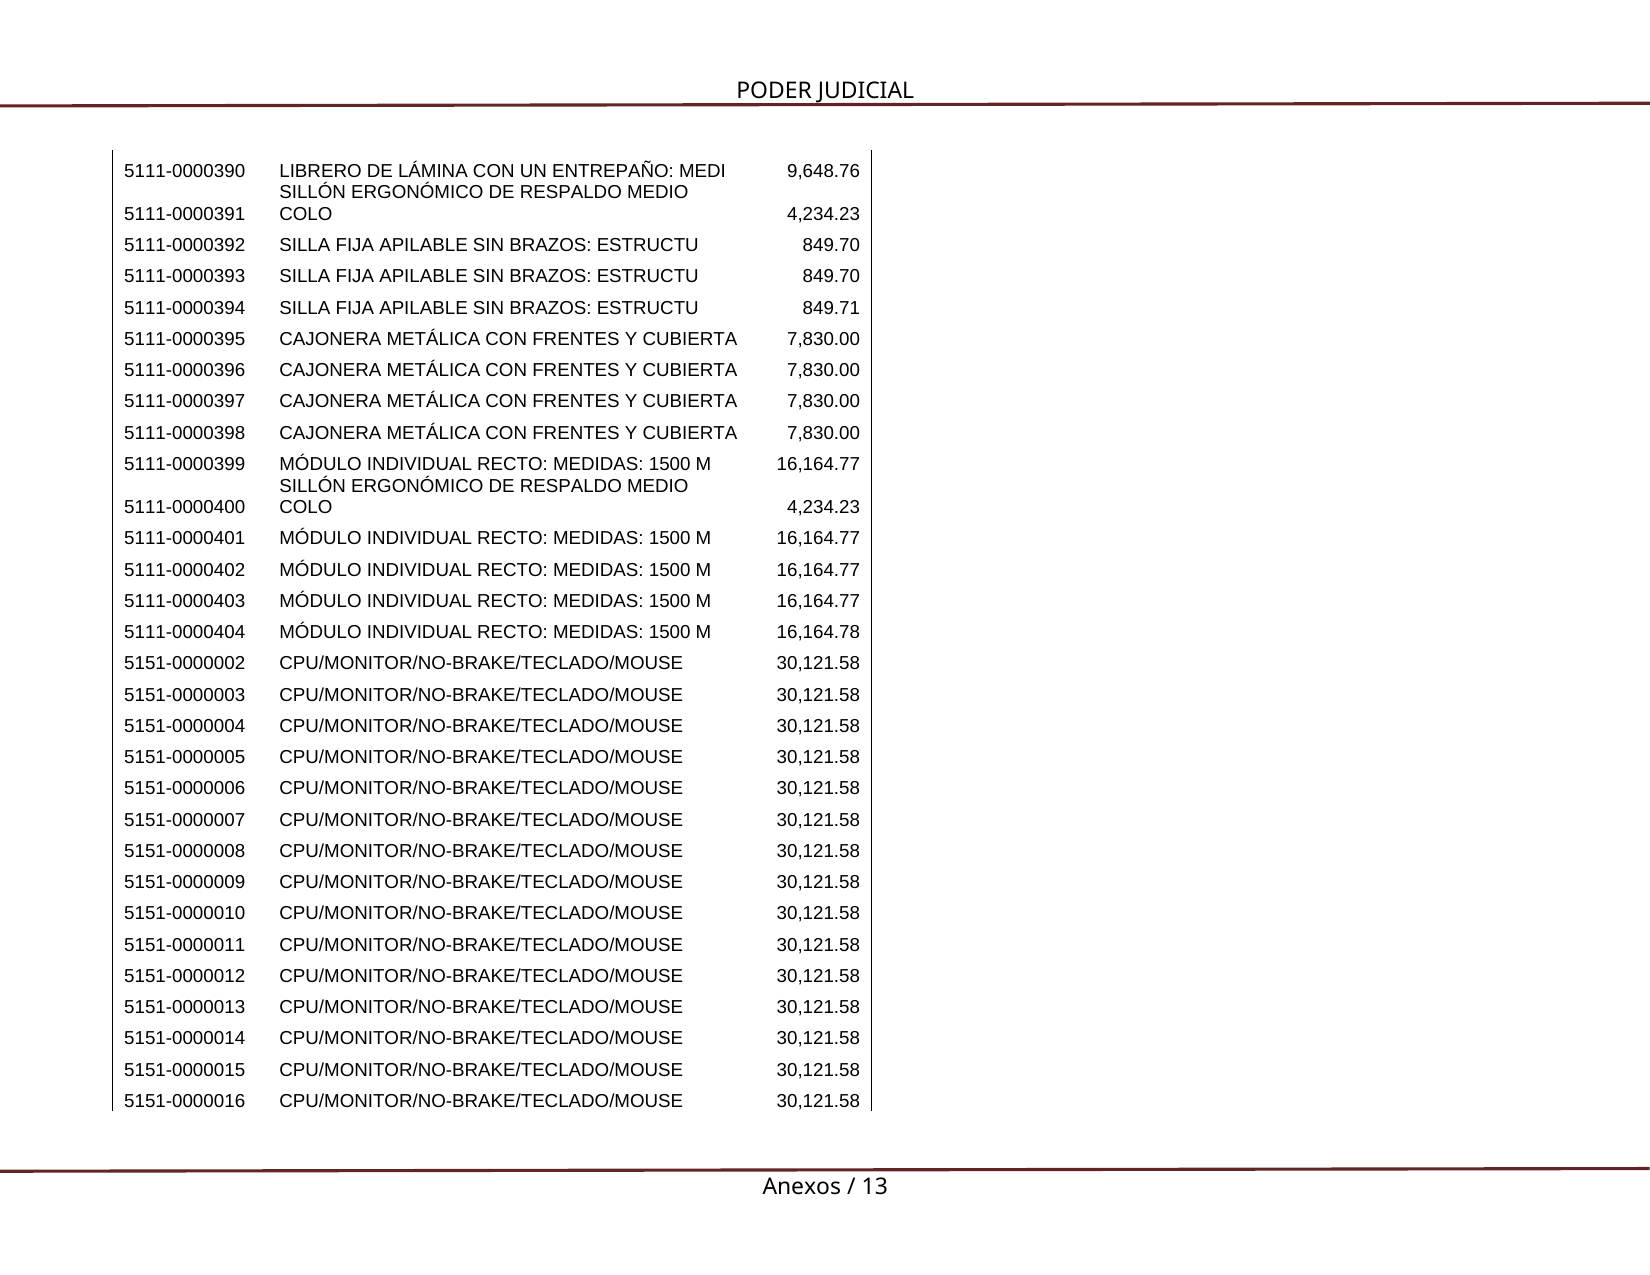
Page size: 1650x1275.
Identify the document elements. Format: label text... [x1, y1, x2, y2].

table_cell 30,121.58 [755, 642, 871, 674]
table_cell 30,121.58 [755, 955, 871, 986]
table_cell 16,164.77 [755, 443, 871, 474]
table_cell 5151-0000014 [113, 1018, 268, 1049]
table_cell 7,830.00 [755, 381, 871, 412]
table_cell CPU/MONITOR/NO-BRAKE/TECLADO/MOUSE [268, 861, 755, 892]
table_cell 5111-0000402 [113, 549, 268, 580]
table_cell 5111-0000400 [113, 474, 268, 517]
table_cell 16,164.77 [755, 580, 871, 611]
table_cell 5151-0000004 [113, 705, 268, 736]
table_cell CPU/MONITOR/NO-BRAKE/TECLADO/MOUSE [268, 642, 755, 674]
table_cell 5151-0000005 [113, 736, 268, 767]
table_cell 5111-0000401 [113, 517, 268, 549]
table_cell 5111-0000404 [113, 611, 268, 642]
table_cell MÓDULO INDIVIDUAL RECTO: MEDIDAS: 1500 M [268, 580, 755, 611]
table_cell CPU/MONITOR/NO-BRAKE/TECLADO/MOUSE [268, 1049, 755, 1080]
table_cell 5111-0000396 [113, 349, 268, 381]
table_cell 30,121.58 [755, 861, 871, 892]
table_cell CAJONERA METÁLICA CON FRENTES Y CUBIERTA [268, 349, 755, 381]
table_cell 30,121.58 [755, 674, 871, 705]
table_cell 5151-0000016 [113, 1080, 268, 1111]
table_cell CPU/MONITOR/NO-BRAKE/TECLADO/MOUSE [268, 674, 755, 705]
table_cell 5111-0000403 [113, 580, 268, 611]
table_cell 30,121.58 [755, 986, 871, 1017]
table_cell 30,121.58 [755, 893, 871, 924]
table_cell LIBRERO DE LÁMINA CON UN ENTREPAÑO: MEDI [268, 150, 755, 181]
table_cell 5151-0000003 [113, 674, 268, 705]
table_cell CPU/MONITOR/NO-BRAKE/TECLADO/MOUSE [268, 986, 755, 1017]
table_cell 16,164.78 [755, 611, 871, 642]
table_cell MÓDULO INDIVIDUAL RECTO: MEDIDAS: 1500 M [268, 611, 755, 642]
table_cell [268, 181, 755, 224]
table_cell MÓDULO INDIVIDUAL RECTO: MEDIDAS: 1500 M [268, 443, 755, 474]
table_cell 5151-0000002 [113, 642, 268, 674]
table_cell CAJONERA METÁLICA CON FRENTES Y CUBIERTA [268, 381, 755, 412]
table_cell 30,121.58 [755, 768, 871, 799]
table_cell SILLA FIJA APILABLE SIN BRAZOS: ESTRUCTU [268, 287, 755, 318]
table_cell CAJONERA METÁLICA CON FRENTES Y CUBIERTA [268, 318, 755, 349]
table_cell 30,121.58 [755, 705, 871, 736]
table_cell 30,121.58 [755, 736, 871, 767]
table_cell CPU/MONITOR/NO-BRAKE/TECLADO/MOUSE [268, 768, 755, 799]
table_cell 16,164.77 [755, 517, 871, 549]
table_cell 5111-0000395 [113, 318, 268, 349]
table_cell 16,164.77 [755, 549, 871, 580]
table_cell MÓDULO INDIVIDUAL RECTO: MEDIDAS: 1500 M [268, 517, 755, 549]
table_cell SILLÓN ERGONÓMICO DE RESPALDO MEDIO COLO [268, 474, 755, 517]
table_cell CPU/MONITOR/NO-BRAKE/TECLADO/MOUSE [268, 799, 755, 830]
table_cell SILLA FIJA APILABLE SIN BRAZOS: ESTRUCTU [268, 256, 755, 287]
table_cell 849.71 [755, 287, 871, 318]
table_cell 5151-0000006 [113, 768, 268, 799]
table_cell 7,830.00 [755, 349, 871, 381]
table_cell 30,121.58 [755, 830, 871, 861]
table_cell CPU/MONITOR/NO-BRAKE/TECLADO/MOUSE [268, 893, 755, 924]
table_cell CPU/MONITOR/NO-BRAKE/TECLADO/MOUSE [268, 705, 755, 736]
table_cell 30,121.58 [755, 924, 871, 955]
table_cell 5111-0000397 [113, 381, 268, 412]
table_cell 7,830.00 [755, 318, 871, 349]
table_cell 5151-0000008 [113, 830, 268, 861]
table_cell 5111-0000394 [113, 287, 268, 318]
table_cell 7,830.00 [755, 412, 871, 443]
table_cell CPU/MONITOR/NO-BRAKE/TECLADO/MOUSE [268, 830, 755, 861]
table_cell 5151-0000013 [113, 986, 268, 1017]
table_cell 5151-0000010 [113, 893, 268, 924]
table_cell 9,648.76 [755, 150, 871, 181]
table_cell 30,121.58 [755, 799, 871, 830]
table_cell CPU/MONITOR/NO-BRAKE/TECLADO/MOUSE [268, 736, 755, 767]
table_cell CPU/MONITOR/NO-BRAKE/TECLADO/MOUSE [268, 924, 755, 955]
table_cell 5151-0000011 [113, 924, 268, 955]
table_cell 30,121.58 [755, 1080, 871, 1111]
table_cell 5111-0000390 [113, 150, 268, 181]
table_cell 5111-0000399 [113, 443, 268, 474]
table_cell CPU/MONITOR/NO-BRAKE/TECLADO/MOUSE [268, 955, 755, 986]
table_cell 5151-0000015 [113, 1049, 268, 1080]
table_cell 849.70 [755, 256, 871, 287]
table_cell 4,234.23 [755, 474, 871, 517]
table_cell 30,121.58 [755, 1018, 871, 1049]
table_cell 5111-0000393 [113, 256, 268, 287]
table_cell 5111-0000391 [113, 181, 268, 224]
table_cell 5151-0000012 [113, 955, 268, 986]
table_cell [268, 224, 755, 256]
table_cell CPU/MONITOR/NO-BRAKE/TECLADO/MOUSE [268, 1018, 755, 1049]
table_cell MÓDULO INDIVIDUAL RECTO: MEDIDAS: 1500 M [268, 549, 755, 580]
table_cell CAJONERA METÁLICA CON FRENTES Y CUBIERTA [268, 412, 755, 443]
table_cell 849.70 [755, 224, 871, 256]
table_cell 5151-0000007 [113, 799, 268, 830]
table_cell 5111-0000398 [113, 412, 268, 443]
table_cell 30,121.58 [755, 1049, 871, 1080]
table_cell 5151-0000009 [113, 861, 268, 892]
table_cell 5111-0000392 [113, 224, 268, 256]
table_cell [268, 1080, 755, 1111]
table_cell 4,234.23 [755, 181, 871, 224]
